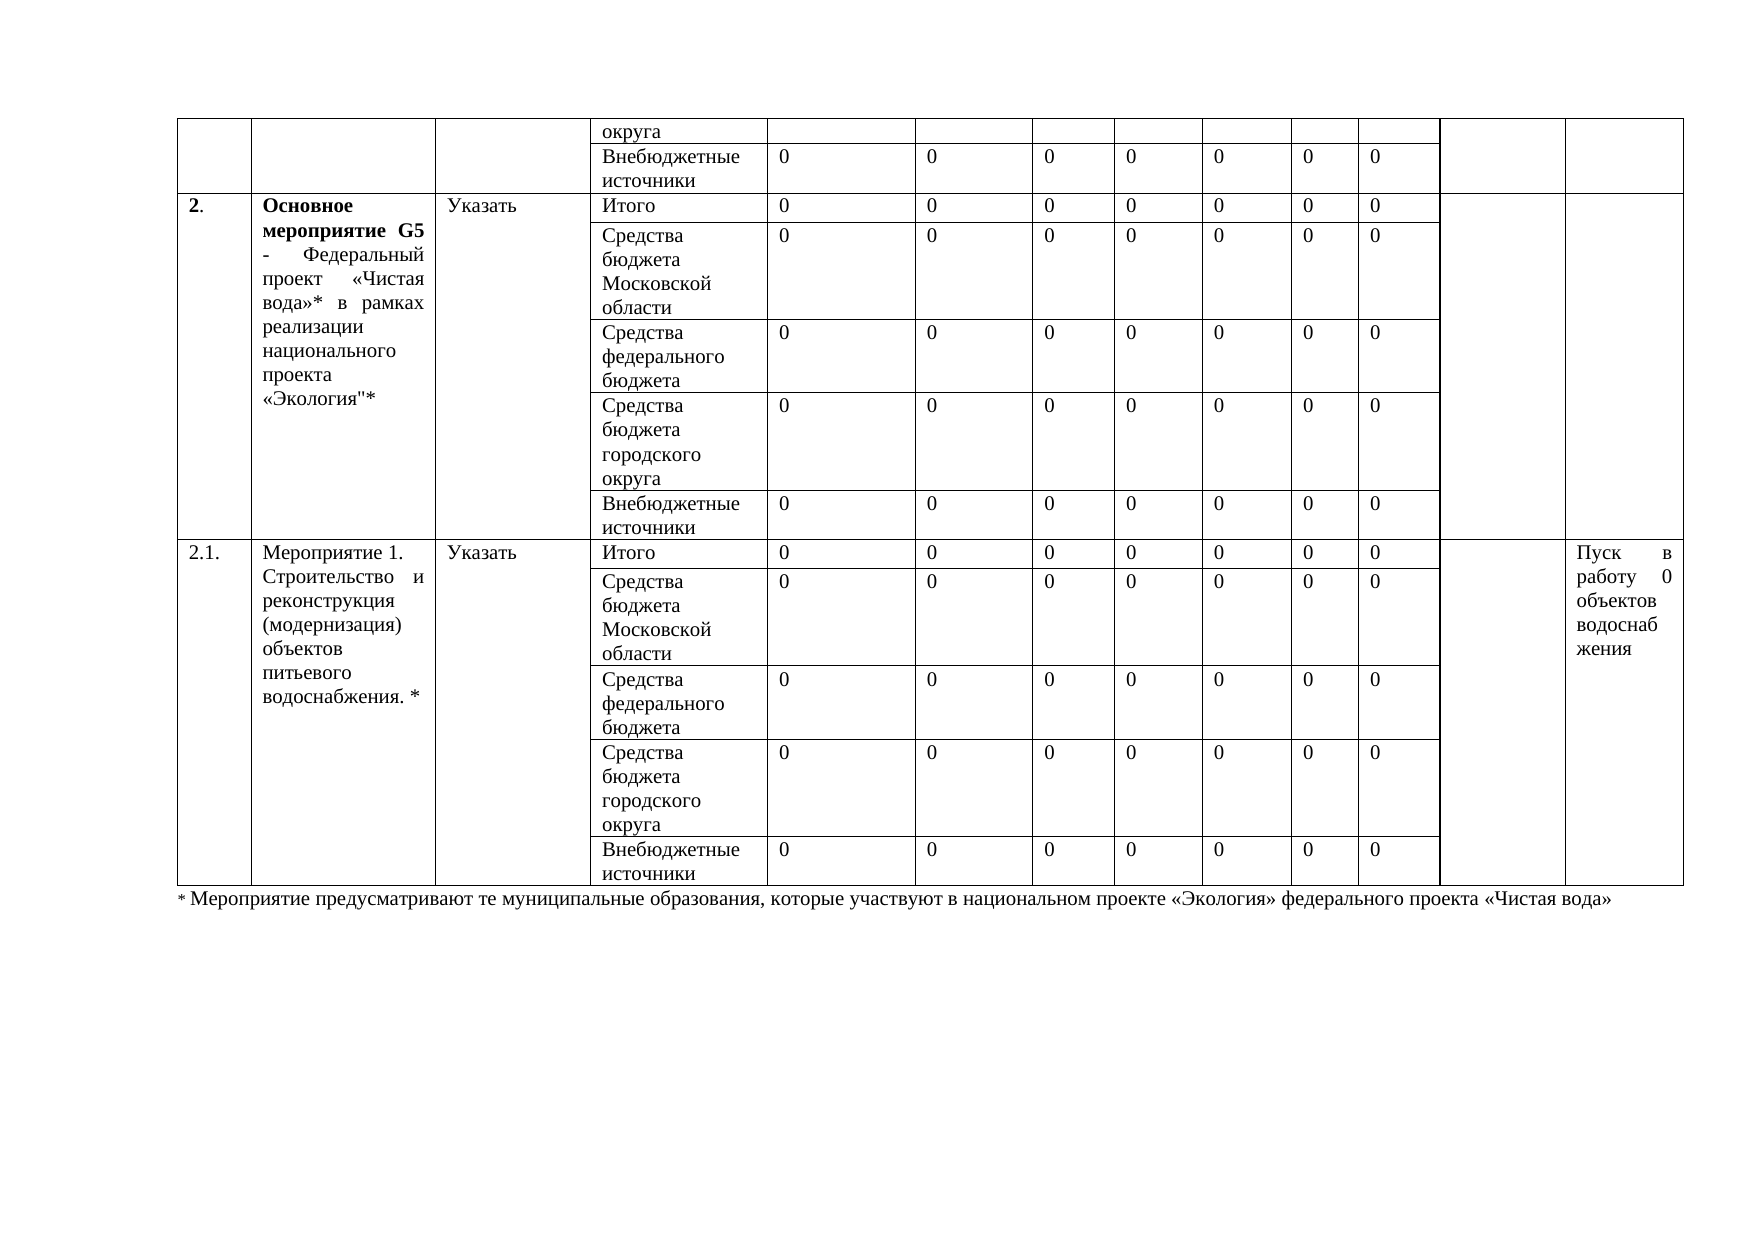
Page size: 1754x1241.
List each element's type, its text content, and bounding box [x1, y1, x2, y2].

table_cell 0 [1115, 837, 1202, 885]
table_cell 0 [1203, 740, 1291, 836]
table_cell 0 [1203, 666, 1291, 739]
table_cell 0 [768, 569, 915, 665]
table_cell 0 [1292, 666, 1358, 739]
table_cell 0 [1115, 393, 1202, 489]
table_cell 0 [1033, 740, 1114, 836]
table_cell 0 [1033, 194, 1114, 222]
table_cell Средства бюджета городского округа [591, 740, 767, 836]
table_cell 0 [768, 119, 915, 143]
table_cell 0 [1203, 119, 1291, 143]
table_cell 0 [1203, 393, 1291, 489]
table_cell 0 [916, 393, 1032, 489]
table_cell 0 [768, 144, 915, 192]
table_cell Средства бюджета Московской области [591, 223, 767, 319]
table_cell 0 [916, 740, 1032, 836]
table_cell 0 [1359, 740, 1439, 836]
table_cell 0 [768, 223, 915, 319]
table_cell Средства федерального бюджета [591, 320, 767, 392]
table_cell 0 [916, 194, 1032, 222]
table_cell 0 [1033, 837, 1114, 885]
table_cell 0 [1292, 837, 1358, 885]
table_cell 0 [1203, 194, 1291, 222]
text * Мероприятие предусматривают те муниципальные образования, которые участвуют в национальном проекте «Экология» федерального проекта «Чистая вода» [177, 886, 1695, 910]
table_cell 0 [1115, 569, 1202, 665]
table_cell 0 [1359, 393, 1439, 489]
table_cell Указать [436, 540, 590, 885]
table_cell 2.1. [178, 540, 251, 885]
table_cell 0 [1115, 540, 1202, 568]
table_cell 0 [916, 119, 1032, 143]
table_cell 0 [1203, 837, 1291, 885]
table_cell [1441, 540, 1565, 885]
table_cell 0 [1292, 540, 1358, 568]
table_cell 0 [1033, 119, 1114, 143]
table_cell 0 [1292, 491, 1358, 539]
table_cell 0 [1033, 540, 1114, 568]
table_cell Основное мероприятие G5 - Федеральный проект «Чистая вода»* в рамках реализации национального проекта «Экология"* [252, 194, 435, 539]
table_cell 0 [1359, 569, 1439, 665]
table_cell 0 [916, 666, 1032, 739]
table_cell [1441, 194, 1565, 539]
table_cell 0 [1292, 569, 1358, 665]
table_cell 0 [1115, 223, 1202, 319]
table_cell 0 [768, 540, 915, 568]
table_cell 0 [1359, 837, 1439, 885]
table_cell 0 [916, 540, 1032, 568]
table_cell 0 [1115, 666, 1202, 739]
table_cell 0 [1359, 144, 1439, 192]
table_cell 0 [1203, 491, 1291, 539]
table_cell 2. [178, 194, 251, 539]
table_cell 0 [1359, 540, 1439, 568]
table_cell Внебюджетные источники [591, 837, 767, 885]
table_cell 0 [1033, 144, 1114, 192]
table_cell Средства бюджета городского округа [591, 393, 767, 489]
table_cell 0 [768, 320, 915, 392]
table_cell Внебюджетные источники [591, 491, 767, 539]
table_cell 0 [768, 740, 915, 836]
table_cell 0 [916, 223, 1032, 319]
table_cell 0 [916, 837, 1032, 885]
table_cell 0 [1115, 491, 1202, 539]
table_cell 0 [916, 144, 1032, 192]
table_cell 0 [1359, 320, 1439, 392]
table_cell 0 [1203, 320, 1291, 392]
table_cell 0 [916, 569, 1032, 665]
table_cell Пуск в работу 0 объектов водоснабжения [1566, 540, 1683, 885]
table_cell 0 [768, 393, 915, 489]
table_cell 0 [1033, 666, 1114, 739]
table_cell 0 [1292, 393, 1358, 489]
table_cell 0 [1115, 320, 1202, 392]
table_cell 0 [768, 194, 915, 222]
table_cell 0 [1292, 144, 1358, 192]
table_cell 0 [1203, 569, 1291, 665]
table_cell 0 [1033, 320, 1114, 392]
table_cell Итого [591, 194, 767, 222]
table_cell Средства бюджета Московской области [591, 569, 767, 665]
table_cell 0 [1359, 491, 1439, 539]
table_cell 0 [1359, 119, 1439, 143]
table_cell 0 [916, 491, 1032, 539]
table_cell 0 [768, 837, 915, 885]
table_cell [591, 119, 767, 143]
table_cell 0 [1033, 223, 1114, 319]
table_cell Внебюджетные источники [591, 144, 767, 192]
table_cell 0 [1115, 740, 1202, 836]
table_cell 0 [1292, 119, 1358, 143]
table_cell 0 [1203, 540, 1291, 568]
table_cell 0 [916, 320, 1032, 392]
table_cell 0 [1292, 740, 1358, 836]
table_cell 0 [1292, 320, 1358, 392]
table_cell Указать [436, 194, 590, 539]
table_cell 0 [1115, 119, 1202, 143]
table_cell 0 [1033, 569, 1114, 665]
table_cell 0 [1203, 223, 1291, 319]
table_cell 0 [1359, 194, 1439, 222]
table_cell 0 [768, 666, 915, 739]
table_cell 0 [1115, 194, 1202, 222]
table_cell [1566, 194, 1683, 539]
table_cell 0 [1292, 194, 1358, 222]
table_cell 0 [1292, 223, 1358, 319]
table_cell 0 [1115, 144, 1202, 192]
table_cell 0 [1359, 223, 1439, 319]
table_cell 0 [1203, 144, 1291, 192]
table_cell Мероприятие 1. Строительство и реконструкция (модернизация) объектов питьевого водоснабжения. * [252, 540, 435, 885]
table_cell Средства федерального бюджета [591, 666, 767, 739]
table_cell 0 [1359, 666, 1439, 739]
table_cell 0 [1033, 393, 1114, 489]
table_cell Итого [591, 540, 767, 568]
table_cell 0 [1033, 491, 1114, 539]
table_cell 0 [768, 491, 915, 539]
